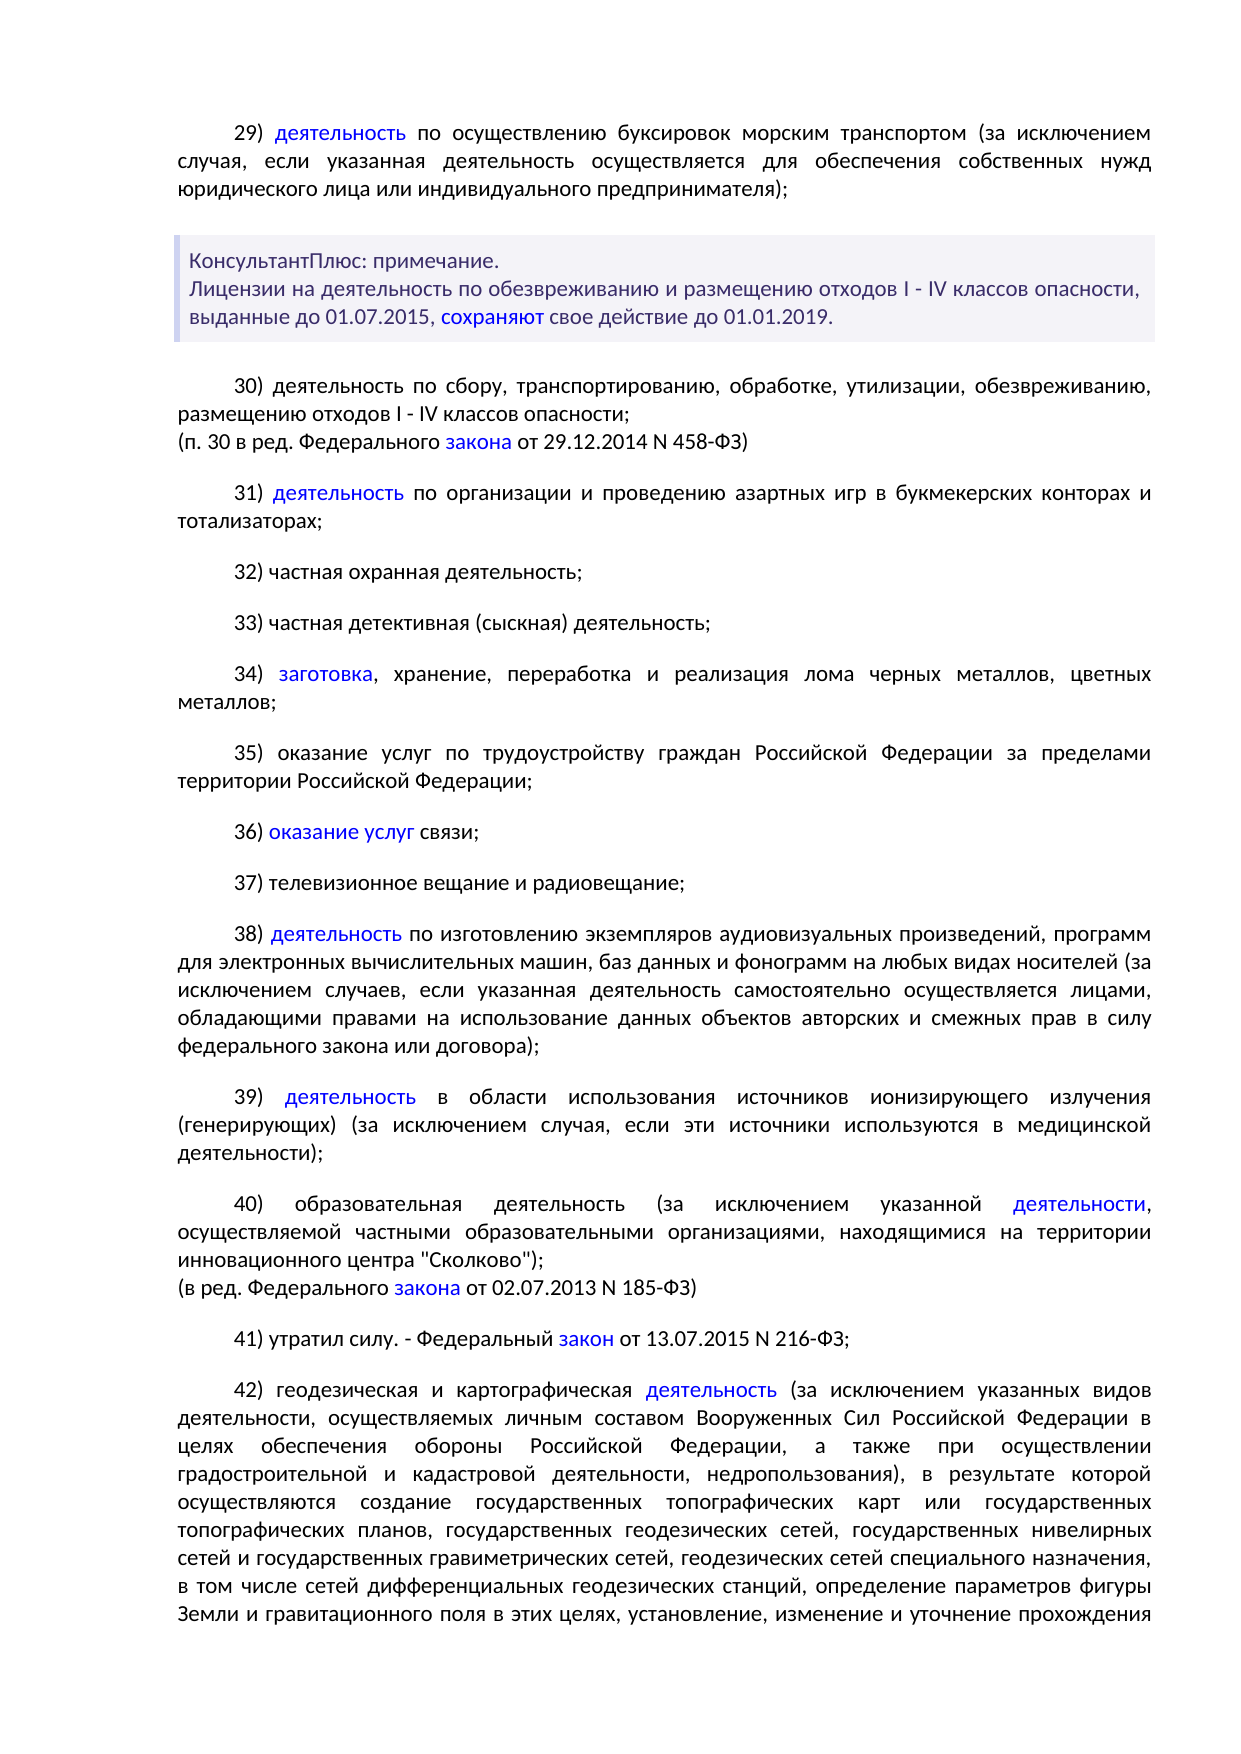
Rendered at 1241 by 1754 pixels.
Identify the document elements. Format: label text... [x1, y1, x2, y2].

text (п. 30 в ред. Федерального закона от 29.12.2014 N 458-ФЗ) [177, 427, 1152, 455]
text 36) оказание услуг связи; [177, 817, 1152, 845]
text 38) деятельность по изготовлению экземпляров аудиовизуальных произведений, программ для электронных вычислительных машин, баз данных и фонограмм на любых видах носителей (за исключением случаев, если указанная деятельность самостоятельно осуществляется лицами, обладающими правами на использование данных объектов авторских и смежных прав в силу федерального закона или договора); [177, 919, 1152, 1059]
text 35) оказание услуг по трудоустройству граждан Российской Федерации за пределами территории Российской Федерации; [177, 738, 1152, 794]
text 39) деятельность в области использования источников ионизирующего излучения (генерирующих) (за исключением случая, если эти источники используются в медицинской деятельности); [177, 1082, 1152, 1166]
text 29) деятельность по осуществлению буксировок морским транспортом (за исключением случая, если указанная деятельность осуществляется для обеспечения собственных нужд юридического лица или индивидуального предпринимателя); [177, 118, 1152, 202]
text 31) деятельность по организации и проведению азартных игр в букмекерских конторах и тотализаторах; [177, 478, 1152, 534]
text 32) частная охранная деятельность; [177, 557, 1152, 585]
text 41) утратил силу. - Федеральный закон от 13.07.2015 N 216-ФЗ; [177, 1324, 1152, 1352]
text 34) заготовка, хранение, переработка и реализация лома черных металлов, цветных металлов; [177, 659, 1152, 715]
text 37) телевизионное вещание и радиовещание; [177, 868, 1152, 896]
text (в ред. Федерального закона от 02.07.2013 N 185-ФЗ) [177, 1273, 1152, 1301]
text 40) образовательная деятельность (за исключением указанной деятельности, осуществляемой частными образовательными организациями, находящимися на территории инновационного центра "Сколково"); [177, 1189, 1152, 1273]
table_header КонсультантПлюс: примечание. Лицензии на деятельность по обезвреживанию и размещению отходов I - IV классов опасности, выданные до 01.07.2015, сохраняют свое действие до 01.01.2019. [180, 235, 1149, 342]
text 33) частная детективная (сыскная) деятельность; [177, 608, 1152, 636]
text 30) деятельность по сбору, транспортированию, обработке, утилизации, обезвреживанию, размещению отходов I - IV классов опасности; [177, 371, 1152, 427]
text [177, 1375, 1152, 1627]
